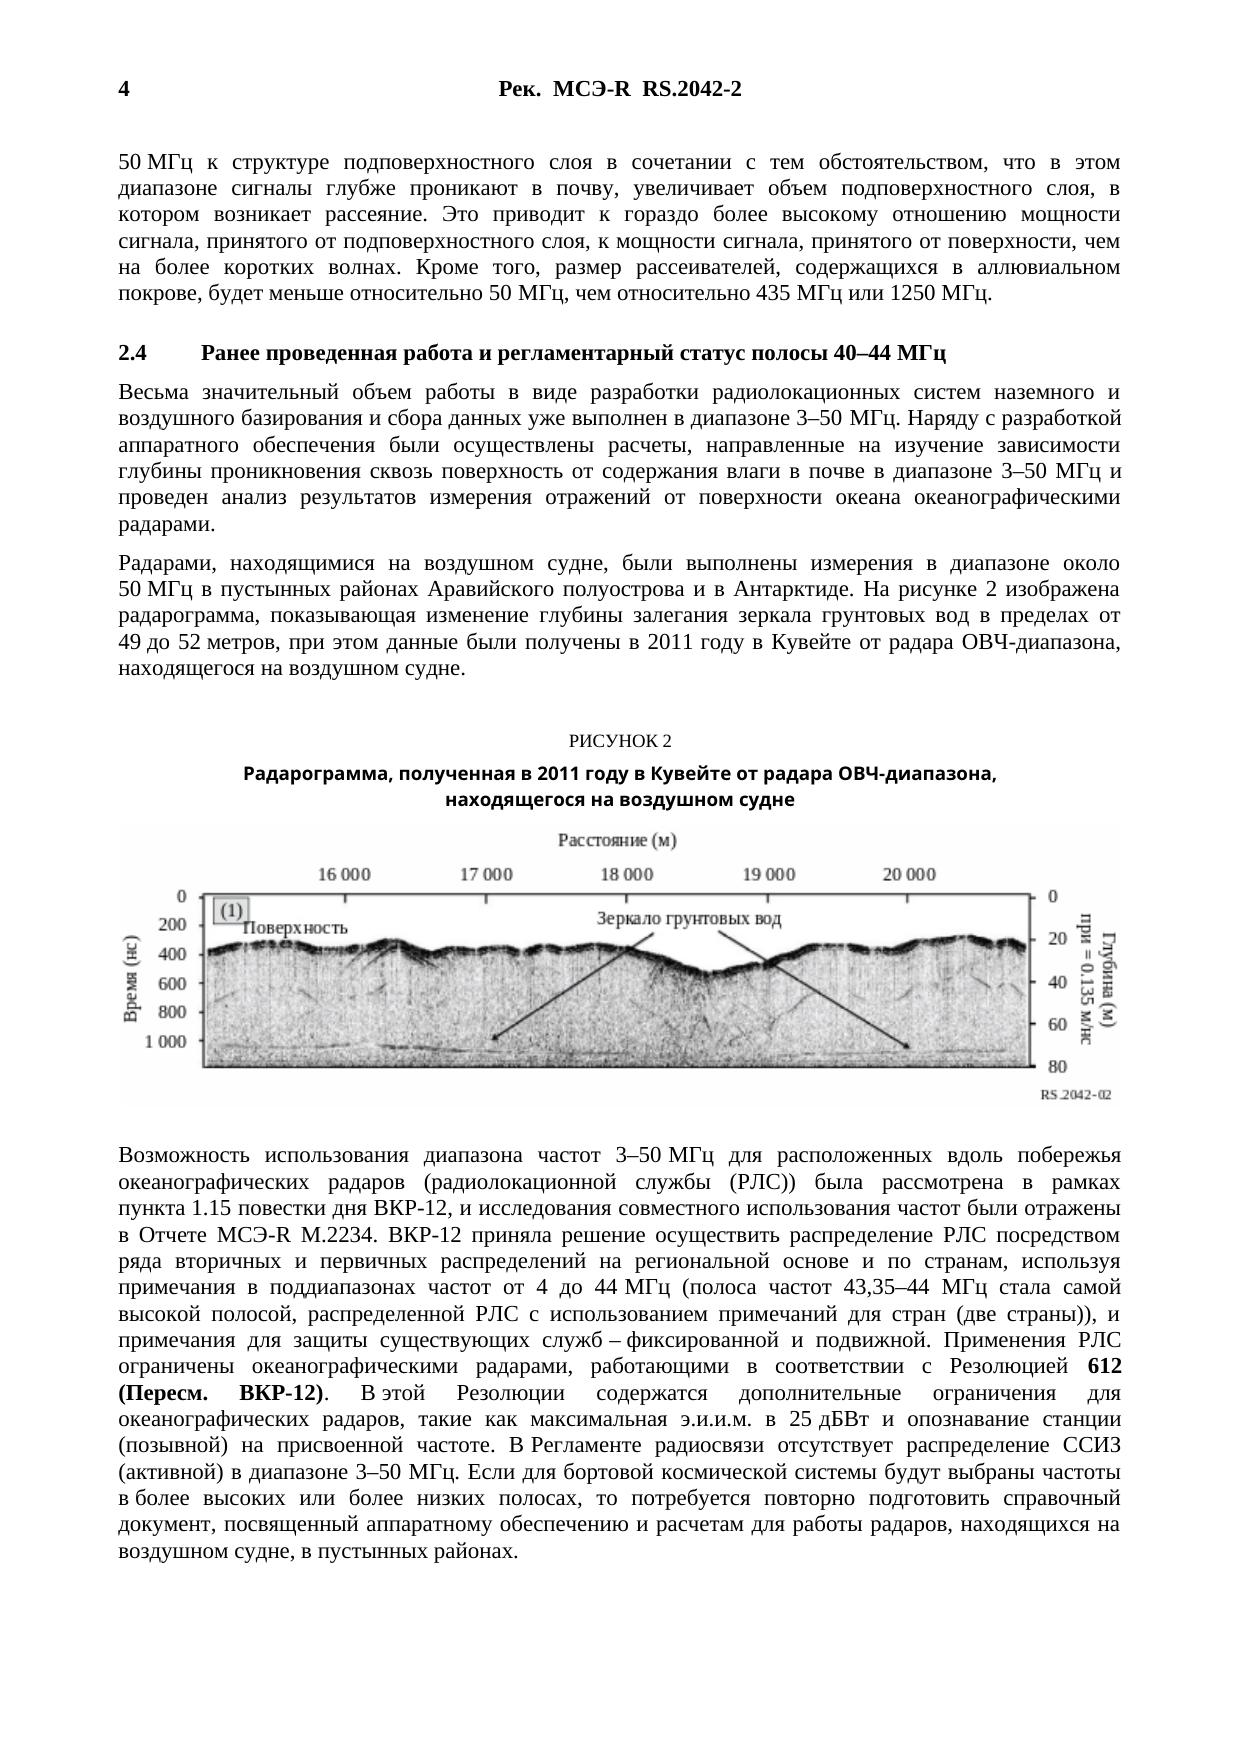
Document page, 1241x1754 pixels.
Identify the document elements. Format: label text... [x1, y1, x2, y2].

title Возможность использования диапазона частот 3–50 МГц для расположенных вдоль побережья океанографических радаров (радиолокационной службы (РЛС)) была рассмотрена в рамках пункта 1.15 повестки дня ВКР-12, и исследования совместного использования частот были отражены в Отчете МСЭ-R M.2234. ВКР-12 приняла решение осуществить распределение РЛС посредством ряда вторичных и первичных распределений на региональной основе и по странам, используя примечания в поддиапазонах частот от 4 до 44 МГц (полоса частот 43,35–44 МГц стала самой высокой полосой, распределенной РЛС с использованием примечаний для стран (две страны)), и примечания для защиты существующих служб – фиксированной и подвижной. Применения РЛС ограничены океанографическими радарами, работающими в соответствии с Резолюцией 612 (Пересм. ВКР-12). В этой Резолюции содержатся дополнительные ограничения для океанографических радаров, такие как максимальная э.и.и.м. в 25 дБВт и опознавание станции (позывной) на присвоенной частоте. В Регламенте радиосвязи отсутствует распределение ССИЗ (активной) в диапазоне 3–50 МГц. Если для бортовой космической системы будут выбраны частоты в более высоких или более низких полосах, то потребуется повторно подготовить справочный документ, посвященный аппаратному обеспечению и расчетам для работы радаров, находящихся на воздушном судне, в пустынных районах. [118, 1142, 1122, 1563]
text Весьма значительный объем работы в виде разработки радиолокационных систем наземного и воздушного базирования и сбора данных уже выполнен в диапазоне 3–50 МГц. Наряду с разработкой аппаратного обеспечения были осуществлены расчеты, направленные на изучение зависимости глубины проникновения сквозь поверхность от содержания влаги в почве в диапазоне 3–50 МГц и проведен анализ результатов измерения отражений от поверхности океана океанографическими радарами. [118, 378, 1122, 536]
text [118, 148, 1122, 306]
text рисунок 2 [118, 730, 1122, 752]
title Радарограмма, полученная в 2011 году в Кувейте от радара ОВЧ-диапазона, находящегося на воздушном судне [118, 760, 1122, 811]
subtitle 2.4 Ранее проведенная работа и регламентарный статус полосы 40–44 МГц [118, 339, 1122, 366]
text Радарами, находящимися на воздушном судне, были выполнены измерения в диапазоне около 50 МГц в пустынных районах Аравийского полуострова и в Антарктиде. На рисунке 2 изображена радарограмма, показывающая изменение глубины залегания зеркала грунтовых вод в пределах от 49 до 52 метров, при этом данные были получены в 2011 году в Кувейте от радара ОВЧ-диапазона, находящегося на воздушном судне. [118, 549, 1122, 680]
